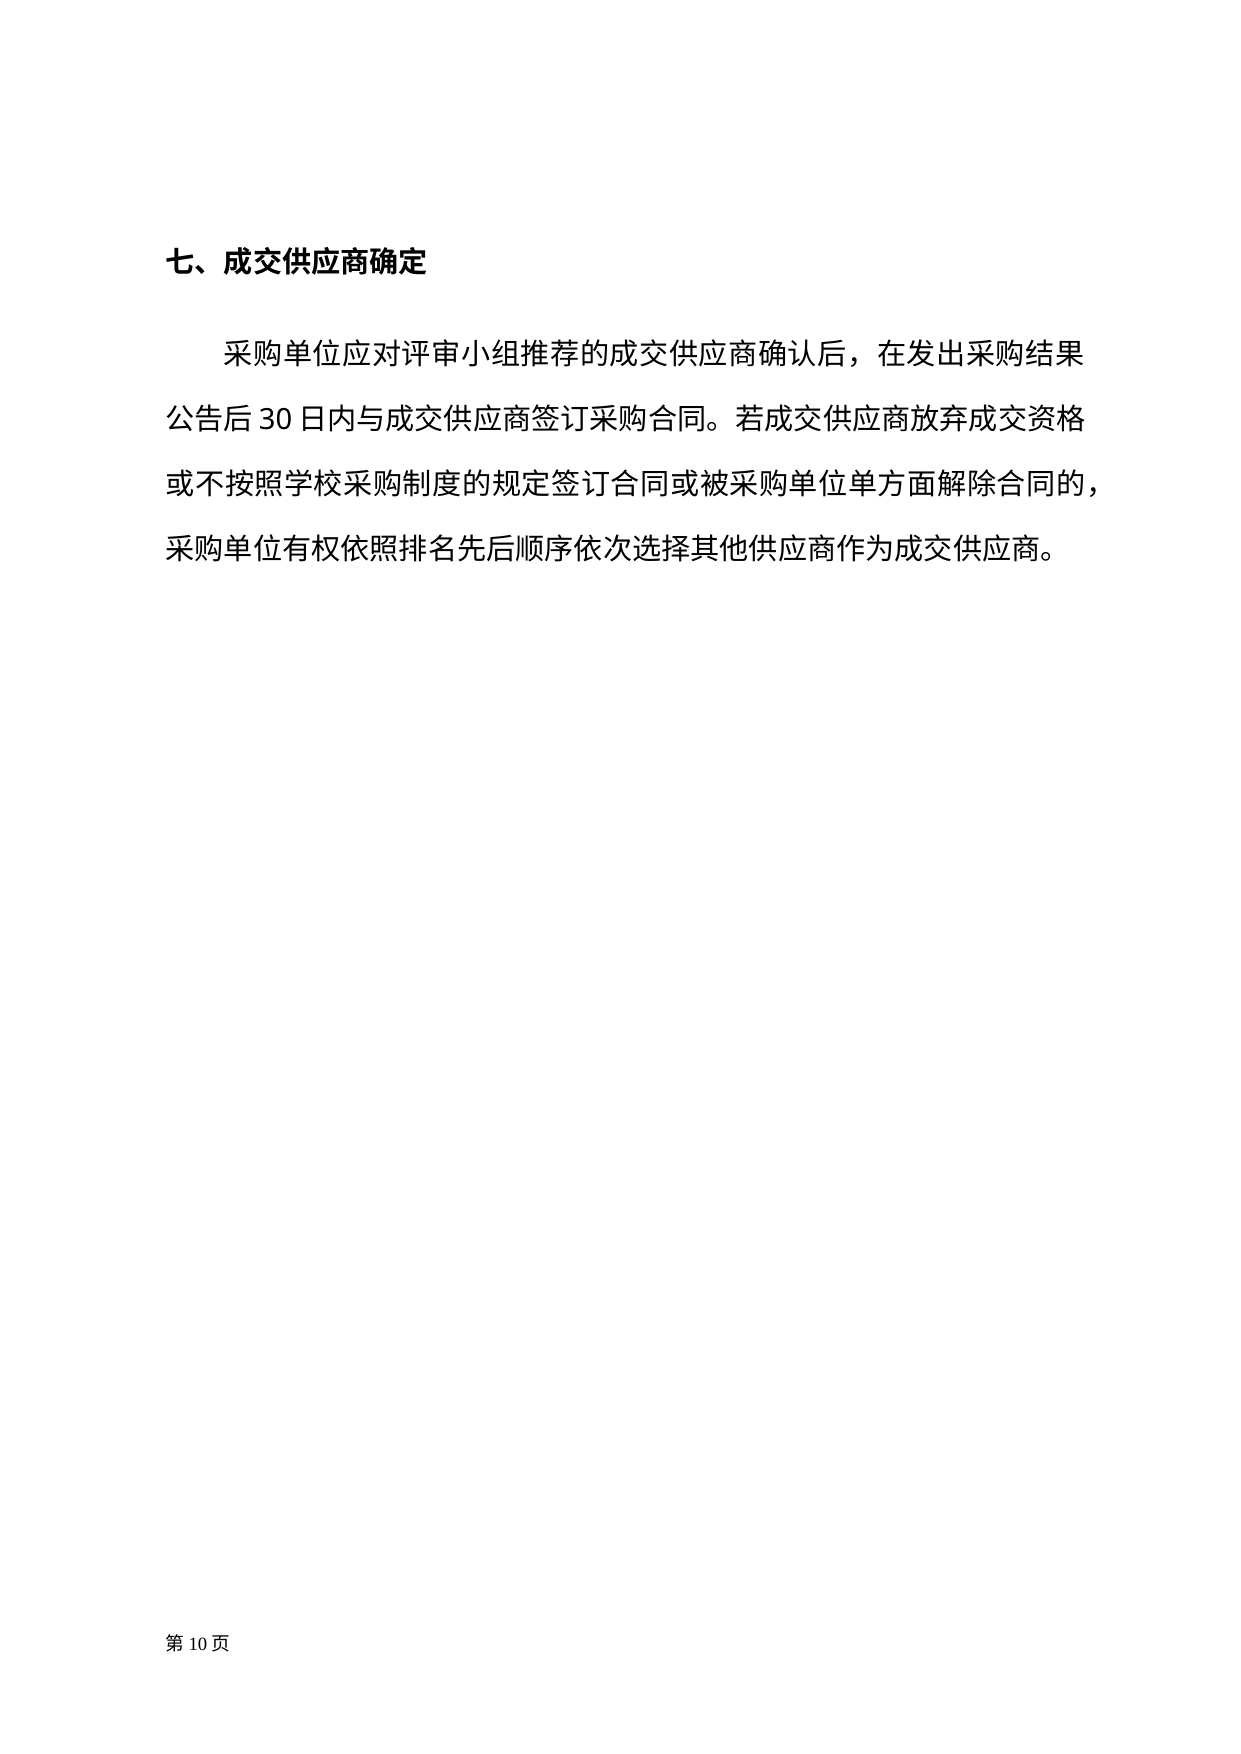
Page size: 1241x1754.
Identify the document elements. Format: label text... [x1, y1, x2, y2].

text 采购单位应对评审小组推荐的成交供应商确认后，在发出采购结果公告后30日内与成交供应商签订采购合同。若成交供应商放弃成交资格或不按照学校采购制度的规定签订合同或被采购单位单方面解除合同的，采购单位有权依照排名先后顺序依次选择其他供应商作为成交供应商。 [165, 319, 1087, 579]
subtitle 成交供应商确定 [165, 227, 1087, 292]
